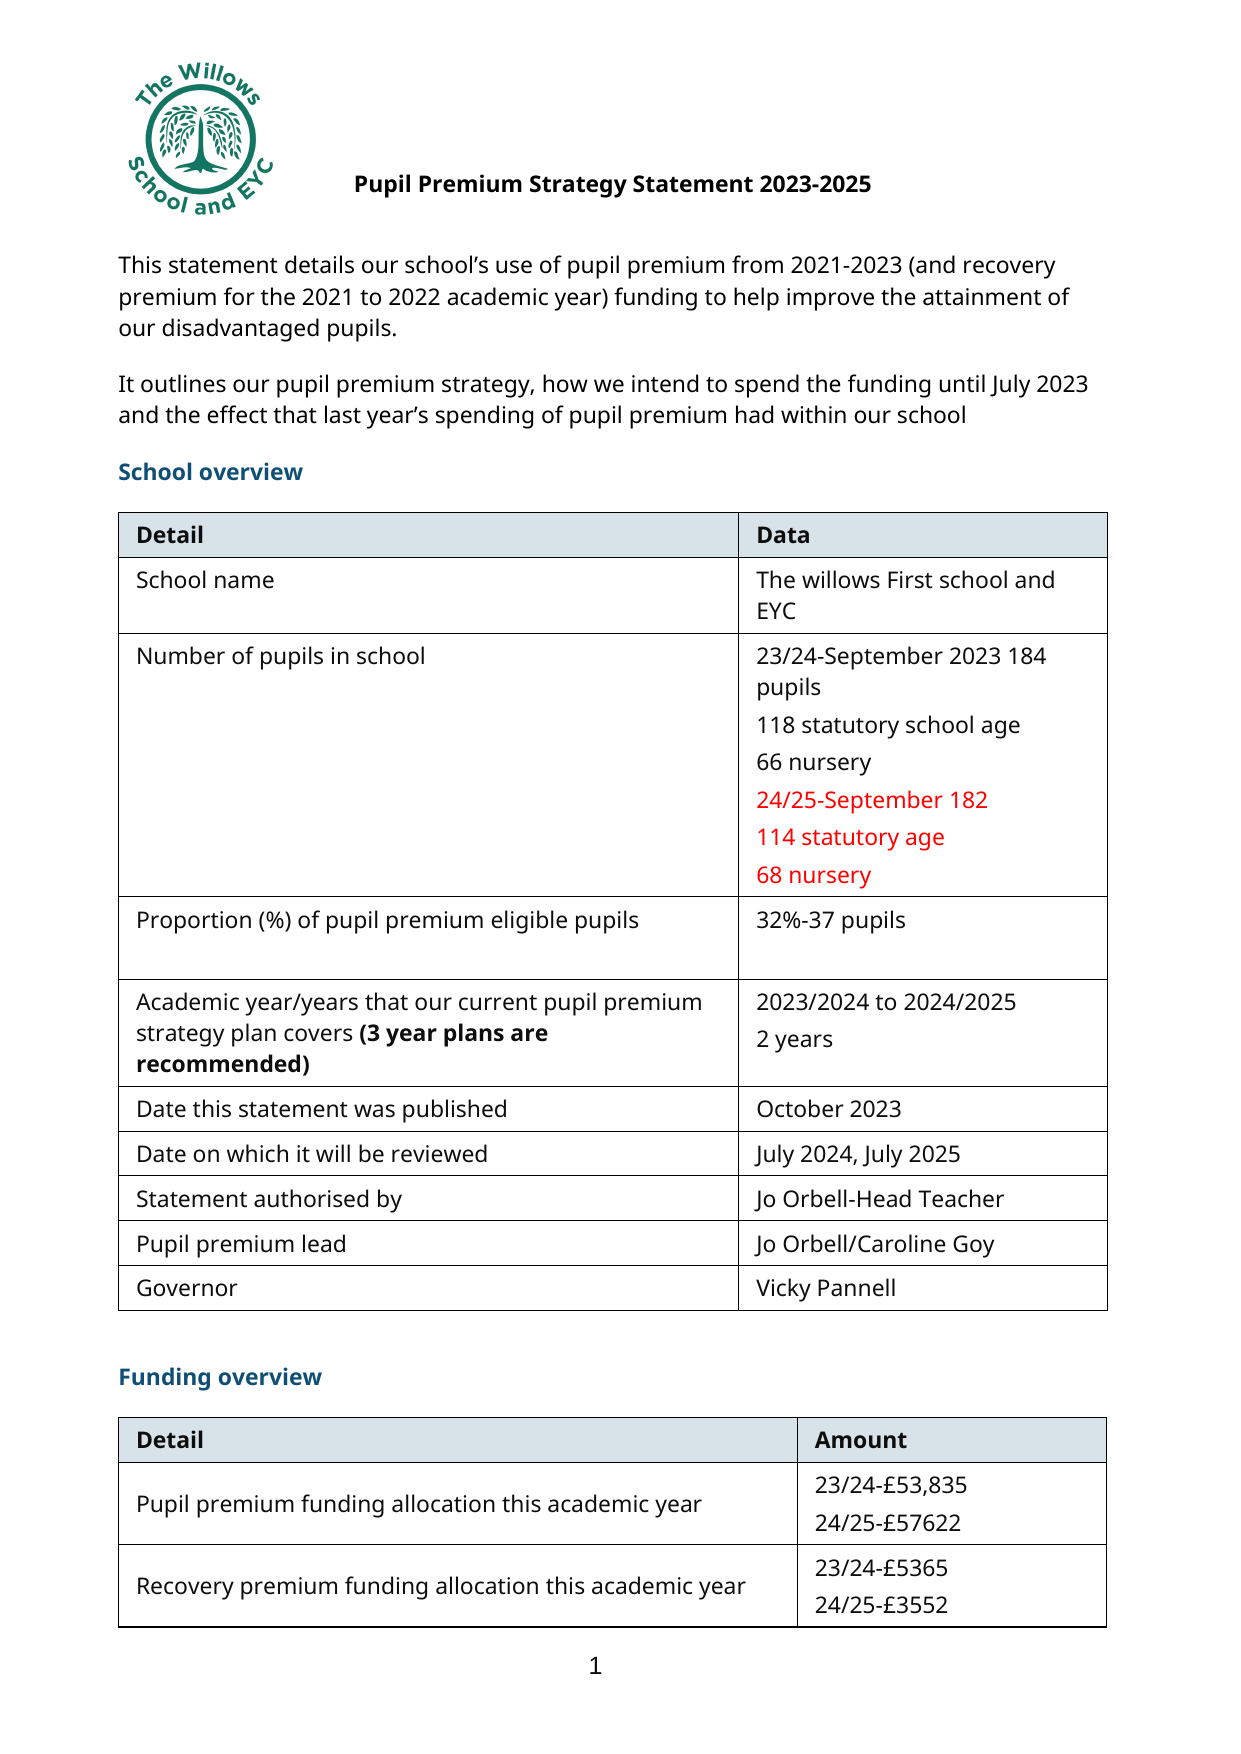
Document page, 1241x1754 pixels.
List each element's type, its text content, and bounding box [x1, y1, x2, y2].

table_cell Recovery premium funding allocation this academic year [119, 1545, 797, 1626]
table_cell Jo Orbell-Head Teacher [739, 1176, 1107, 1220]
table_cell Date this statement was published [119, 1087, 738, 1131]
table_cell School name [119, 558, 738, 633]
table_cell The willows First school and EYC [739, 558, 1107, 633]
table_cell Jo Orbell/Caroline Goy [739, 1221, 1107, 1265]
table_cell Number of pupils in school [119, 634, 738, 896]
table_cell 23/24-September 2023 184 pupils 118 statutory school age 66 nursery 24/25-September 182 114 statutory age 68 nursery [739, 634, 1107, 896]
table_cell 2023/2024 to 2024/2025 2 years [739, 980, 1107, 1086]
table_cell Proportion (%) of pupil premium eligible pupils [119, 897, 738, 978]
table_cell Pupil premium funding allocation this academic year [119, 1463, 797, 1544]
table_cell Date on which it will be reviewed [119, 1132, 738, 1175]
picture [118, 61, 283, 168]
table_header Amount [798, 1418, 1106, 1462]
table_cell Pupil premium lead [119, 1221, 738, 1265]
table_cell Vicky Pannell [739, 1266, 1107, 1310]
text Funding overview [118, 1361, 1107, 1392]
table_header Detail [119, 1418, 797, 1462]
table_cell October 2023 [739, 1087, 1107, 1131]
table_cell Statement authorised by [119, 1176, 738, 1220]
subtitle School overview [118, 456, 1107, 487]
table_cell Academic year/years that our current pupil premium strategy plan covers (3 year plans are recommended) [119, 980, 738, 1086]
subtitle Pupil Premium Strategy Statement 2023-2025 [118, 168, 1107, 199]
table_cell Governor [119, 1266, 738, 1310]
table_cell July 2024, July 2025 [739, 1132, 1107, 1175]
subtitle It outlines our pupil premium strategy, how we intend to spend the funding until July 2023 and the effect that last year’s spending of pupil premium had within our school [118, 368, 1107, 431]
table_cell 23/24-£53,835 24/25-£57622 [798, 1463, 1106, 1544]
picture [118, 199, 283, 216]
subtitle This statement details our school’s use of pupil premium from 2021-2023 (and recovery premium for the 2021 to 2022 academic year) funding to help improve the attainment of our disadvantaged pupils. [118, 249, 1107, 343]
table_cell 32%-37 pupils [739, 897, 1107, 978]
table_header Detail [119, 513, 738, 557]
table_header Data [739, 513, 1107, 557]
table_cell 23/24-£5365 24/25-£3552 [798, 1545, 1106, 1626]
